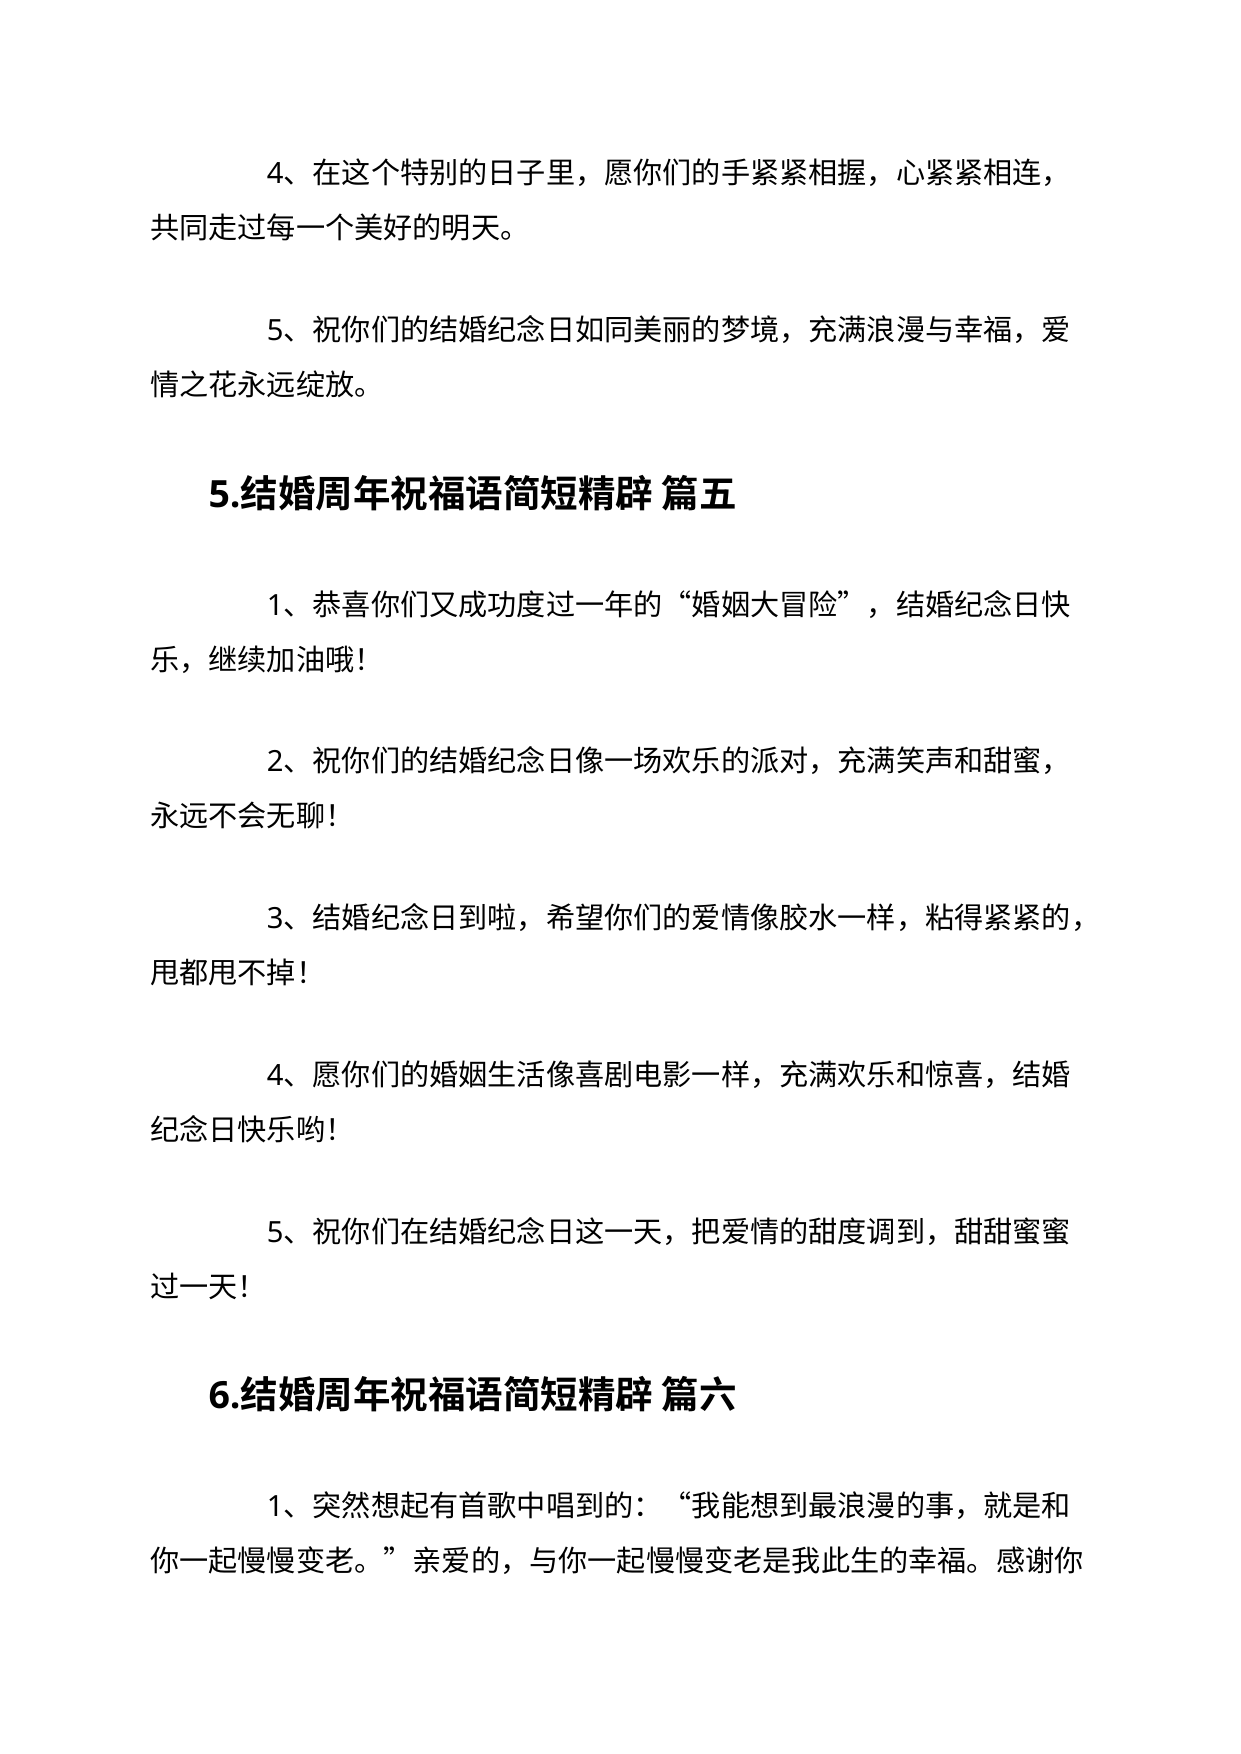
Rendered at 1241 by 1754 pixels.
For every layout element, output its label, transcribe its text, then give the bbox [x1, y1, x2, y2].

text 5、祝你们的结婚纪念日如同美丽的梦境，充满浪漫与幸福，爱情之花永远绽放。 [150, 307, 1090, 404]
text 1、恭喜你们又成功度过一年的“婚姻大冒险”，结婚纪念日快乐，继续加油哦！ [150, 581, 1090, 678]
text 4、愿你们的婚姻生活像喜剧电影一样，充满欢乐和惊喜，结婚纪念日快乐哟！ [150, 1051, 1090, 1149]
text 6.结婚周年祝福语简短精辟 篇六 [150, 1365, 1090, 1419]
text 5.结婚周年祝福语简短精辟 篇五 [150, 463, 1090, 518]
text 5、祝你们在结婚纪念日这一天，把爱情的甜度调到，甜甜蜜蜜过一天！ [150, 1208, 1090, 1306]
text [150, 1483, 1090, 1580]
text 3、结婚纪念日到啦，希望你们的爱情像胶水一样，粘得紧紧的，甩都甩不掉！ [150, 895, 1090, 992]
text 4、在这个特别的日子里，愿你们的手紧紧相握，心紧紧相连，共同走过每一个美好的明天。 [150, 150, 1090, 247]
text 2、祝你们的结婚纪念日像一场欢乐的派对，充满笑声和甜蜜，永远不会无聊！ [150, 738, 1090, 835]
